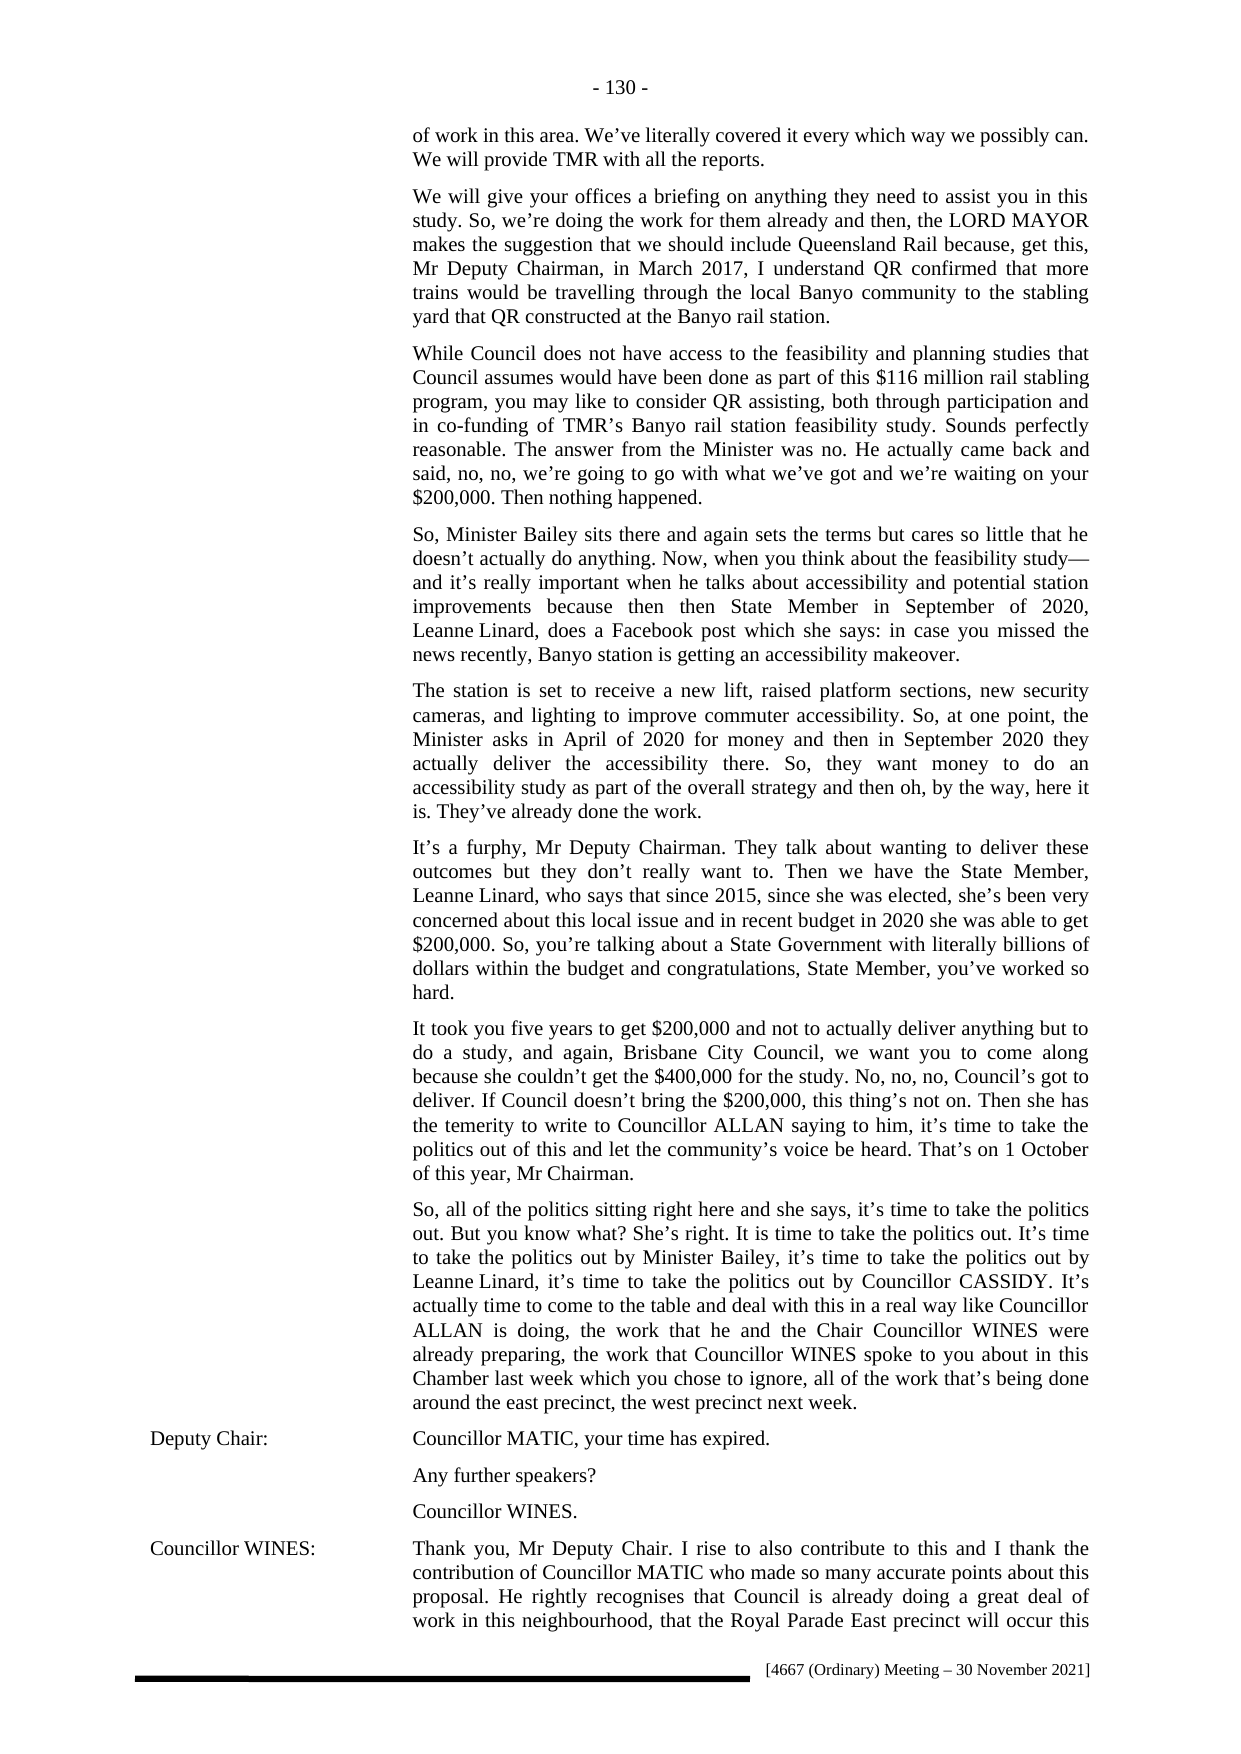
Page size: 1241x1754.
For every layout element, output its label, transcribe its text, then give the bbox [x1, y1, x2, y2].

text It took you five years to get $200,000 and not to actually deliver anything but to do a study, and again, Brisbane City Council, we want you to come along because she couldn’t get the $400,000 for the study. No, no, no, Council’s got to deliver. If Council doesn’t bring the $200,000, this thing’s not on. Then she has the temerity to write to Councillor ALLAN saying to him, it’s time to take the politics out of this and let the community’s voice be heard. That’s on 1 October of this year, Mr Chairman. [412, 1016, 1090, 1185]
text The station is set to receive a new lift, raised platform sections, new security cameras, and lighting to improve commuter accessibility. So, at one point, the Minister asks in April of 2020 for money and then in September 2020 they actually deliver the accessibility there. So, they want money to do an accessibility study as part of the overall strategy and then oh, by the way, here it is. They’ve already done the work. [412, 678, 1090, 823]
text So, all of the politics sitting right here and she says, it’s time to take the politics out. But you know what? She’s right. It is time to take the politics out. It’s time to take the politics out by Minister Bailey, it’s time to take the politics out by Leanne Linard, it’s time to take the politics out by Councillor CASSIDY. It’s actually time to come to the table and deal with this in a real way like Councillor ALLAN is doing, the work that he and the Chair Councillor WINES were already preparing, the work that Councillor WINES spoke to you about in this Chamber last week which you chose to ignore, all of the work that’s being done around the east precinct, the west precinct next week. [412, 1197, 1090, 1414]
text We will give your offices a briefing on anything they need to assist you in this study. So, we’re doing the work for them already and then, the LORD MAYOR makes the suggestion that we should include Queensland Rail because, get this, Mr Deputy Chairman, in March 2017, I understand QR confirmed that more trains would be travelling through the local Banyo community to the stabling yard that QR constructed at the Banyo rail station. [412, 184, 1090, 328]
text While Council does not have access to the feasibility and planning studies that Council assumes would have been done as part of this $116 million rail stabling program, you may like to consider QR assisting, both through participation and in co-funding of TMR’s Banyo rail station feasibility study. Sounds perfectly reasonable. The answer from the Minister was no. He actually came back and said, no, no, we’re going to go with what we’ve got and we’re waiting on your $200,000. Then nothing happened. [412, 341, 1090, 509]
text Councillor WINES. [150, 1499, 1090, 1523]
text It’s a furphy, Mr Deputy Chairman. They talk about wanting to deliver these outcomes but they don’t really want to. Then we have the State Member, Leanne Linard, who says that since 2015, since she was elected, she’s been very concerned about this local issue and in recent budget in 2020 she was able to get $200,000. So, you’re talking about a State Government with literally billions of dollars within the budget and congratulations, State Member, you’ve worked so hard. [412, 835, 1090, 1004]
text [412, 123, 1090, 171]
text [150, 1536, 1090, 1632]
text Deputy Chair: Councillor MATIC, your time has expired. [150, 1426, 1090, 1450]
text So, Minister Bailey sits there and again sets the terms but cares so little that he doesn’t actually do anything. Now, when you think about the feasibility study—and it’s really important when he talks about accessibility and potential station improvements because then then State Member in September of 2020, Leanne Linard, does a Facebook post which she says: in case you missed the news recently, Banyo station is getting an accessibility makeover. [412, 522, 1090, 666]
text Any further speakers? [150, 1463, 1090, 1487]
